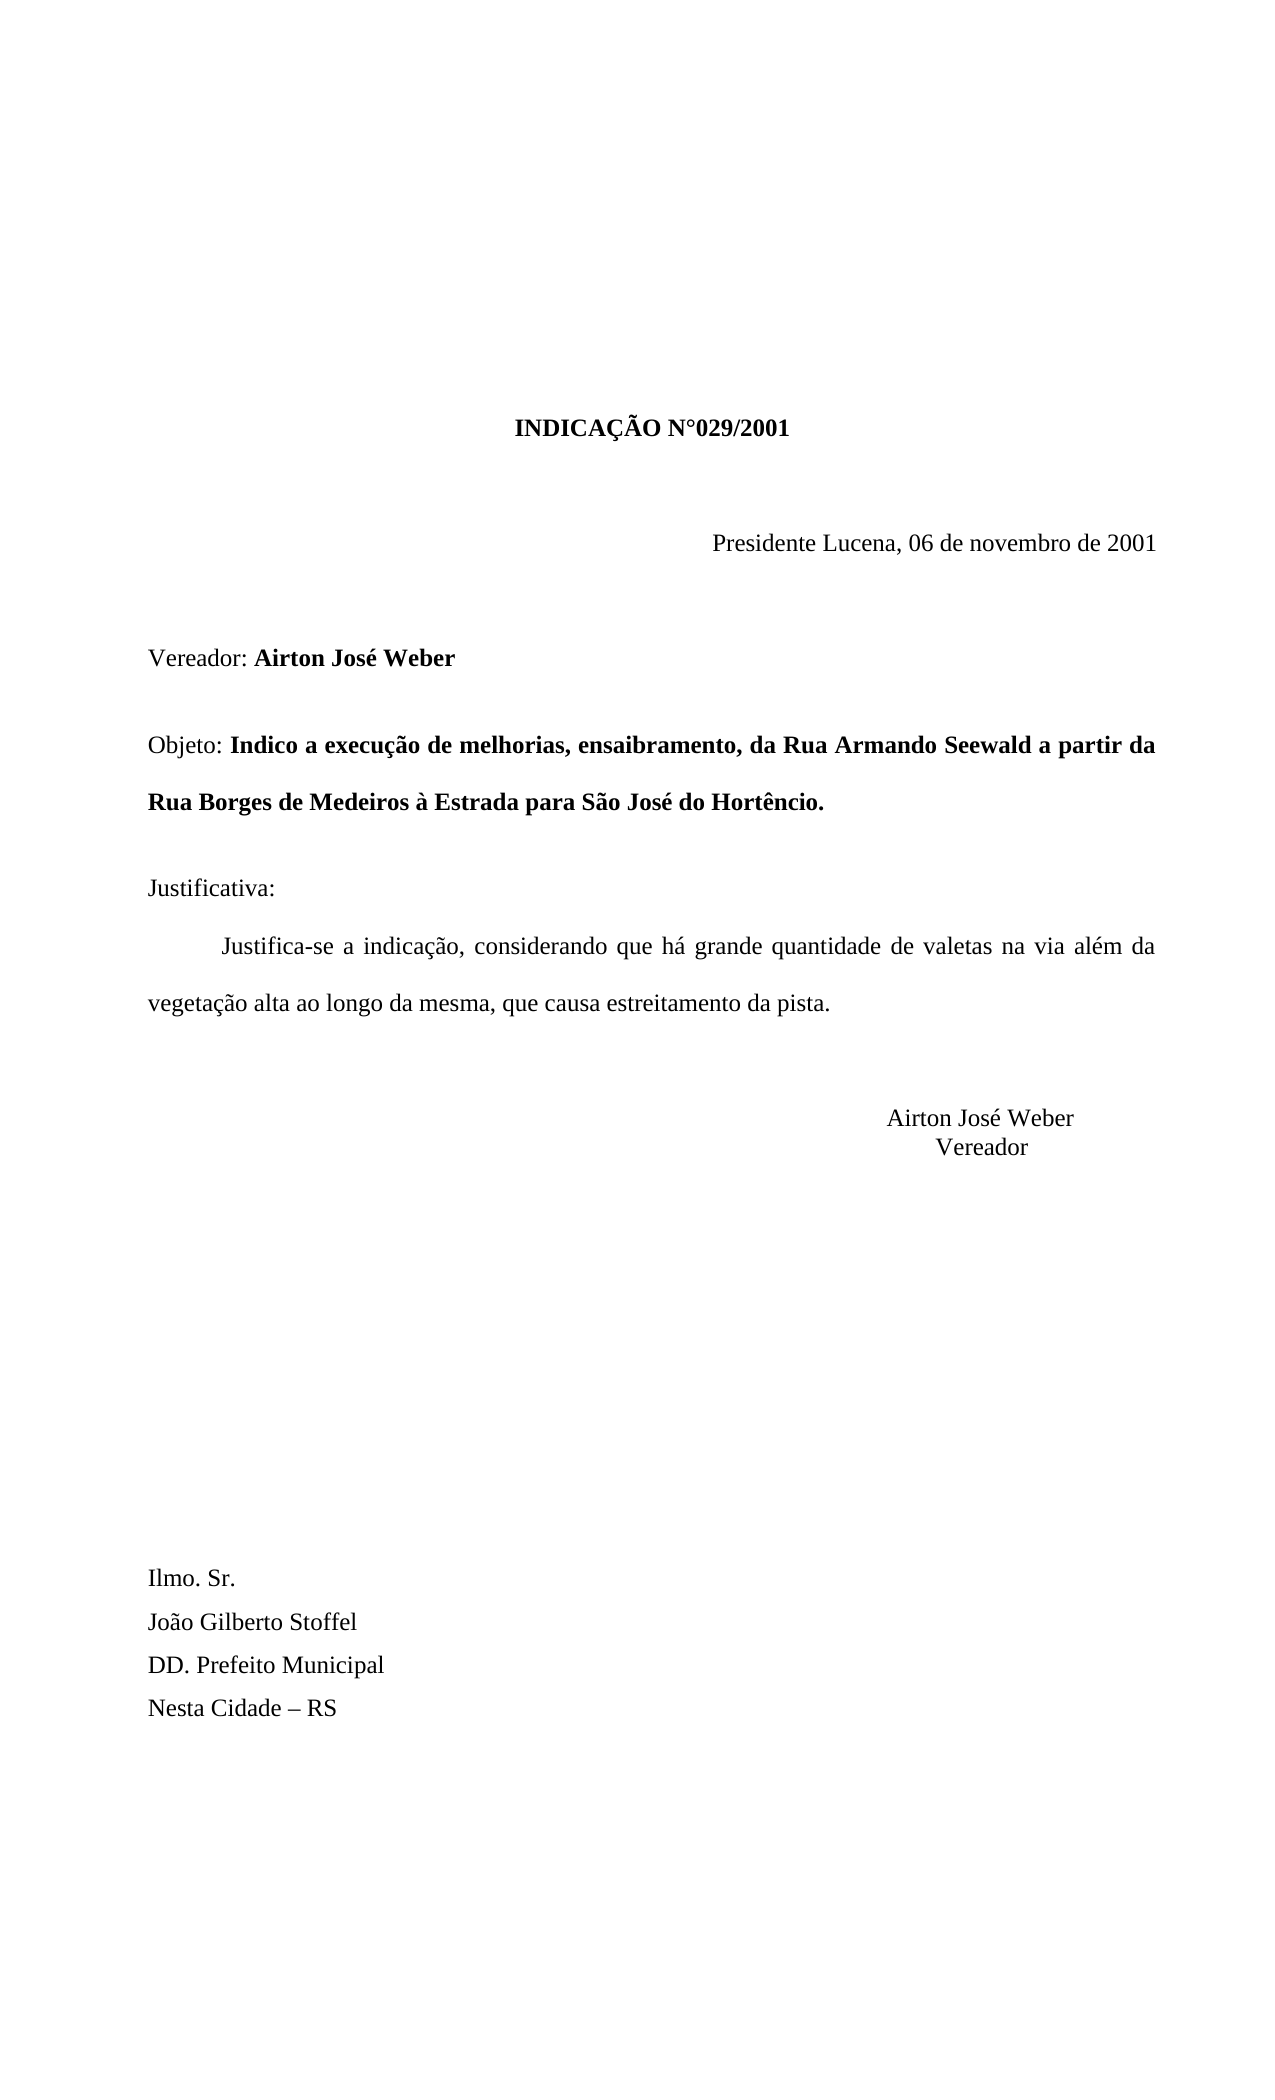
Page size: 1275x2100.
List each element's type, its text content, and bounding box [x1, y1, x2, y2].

text Nesta Cidade – RS [148, 1693, 1157, 1722]
text João Gilberto Stoffel [148, 1607, 1157, 1635]
text Vereador [148, 1132, 1157, 1161]
subtitle INDICAÇÃO N°029/2001 [148, 413, 1157, 442]
text Airton José Weber [148, 1103, 1157, 1132]
text Ilmo. Sr. [148, 1563, 1157, 1592]
text Justifica-se a indicação, considerando que há grande quantidade de valetas na via além da vegetação alta ao longo da mesma, que causa estreitamento da pista. [148, 931, 1157, 1017]
text Vereador: Airton José Weber [148, 643, 1157, 672]
text Objeto: Indico a execução de melhorias, ensaibramento, da Rua Armando Seewald a partir da Rua Borges de Medeiros à Estrada para São José do Hortêncio. [148, 730, 1157, 816]
text DD. Prefeito Municipal [148, 1650, 1157, 1678]
text Justificativa: [148, 873, 1157, 902]
text Presidente Lucena, 06 de novembro de 2001 [148, 528, 1157, 557]
